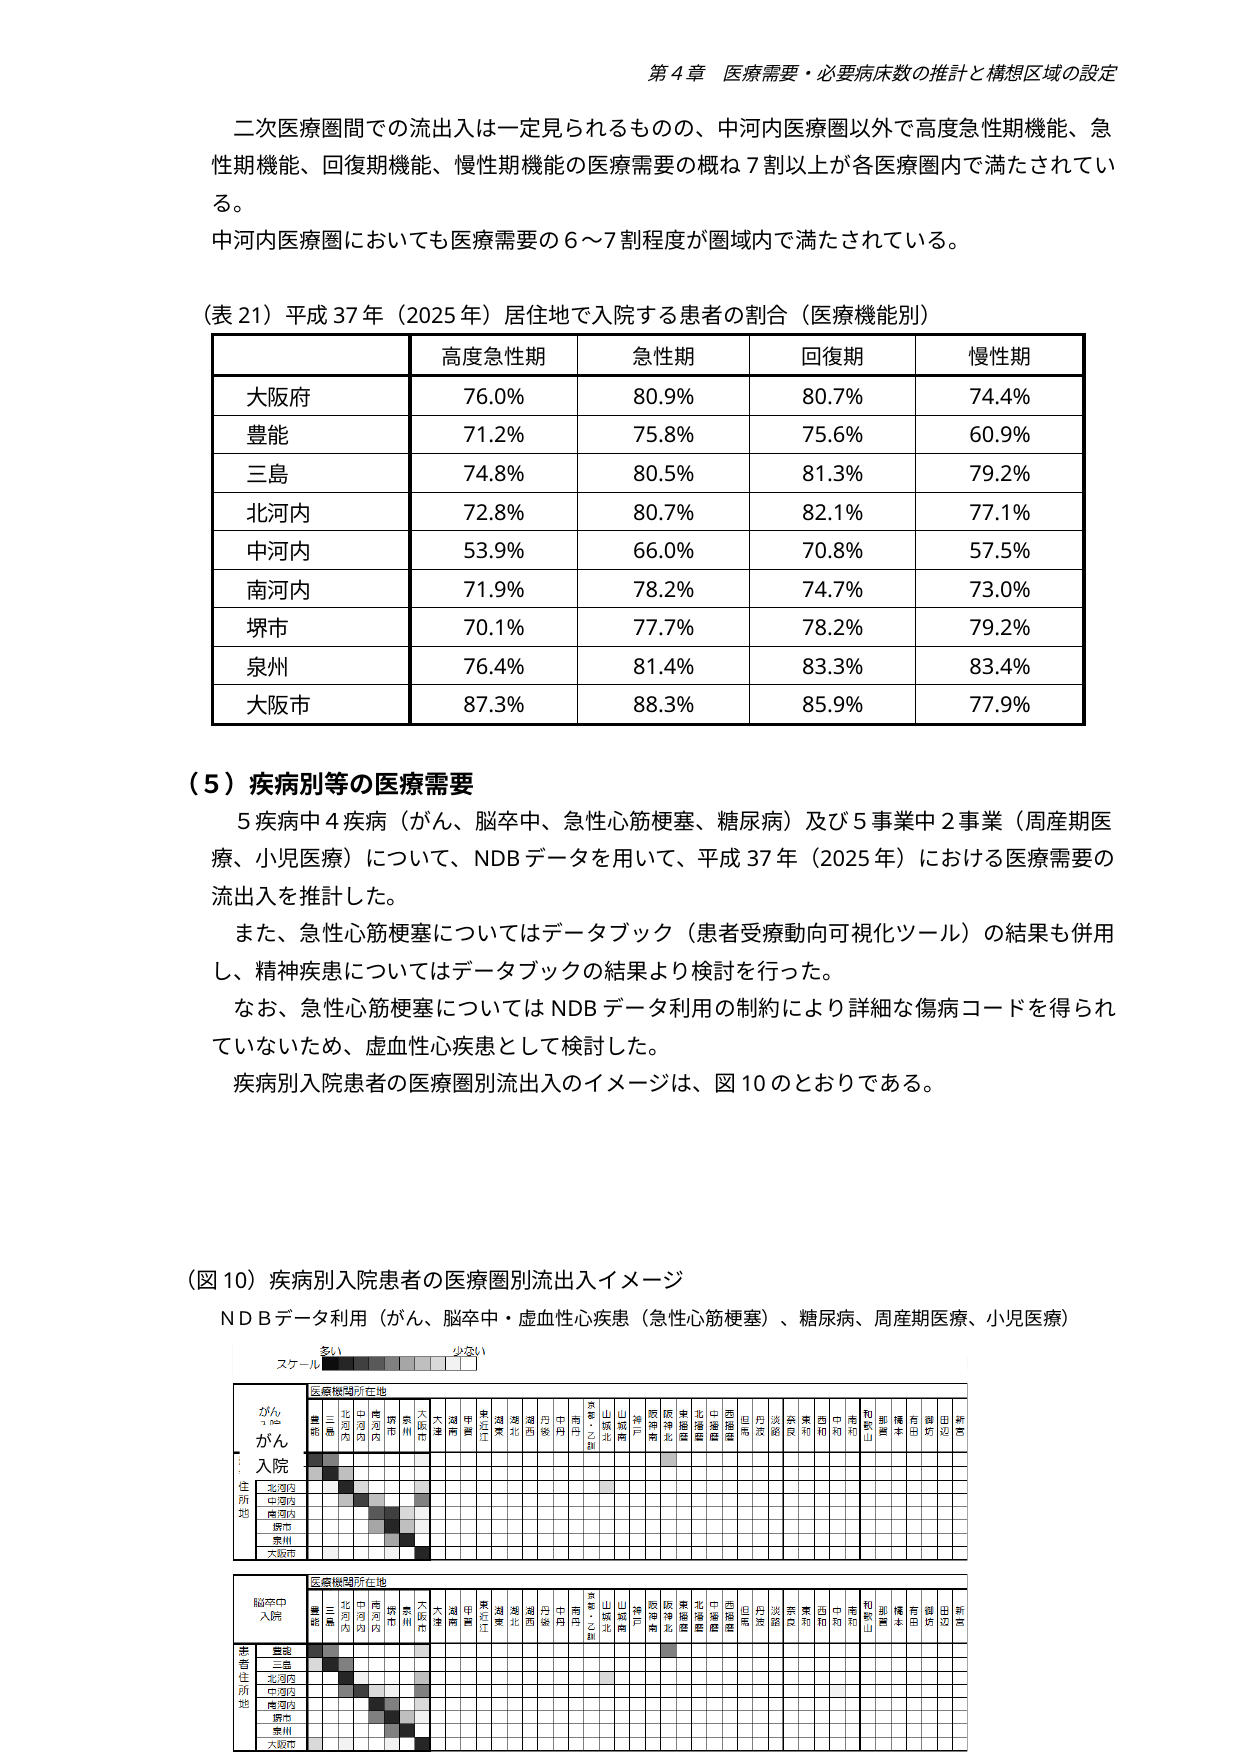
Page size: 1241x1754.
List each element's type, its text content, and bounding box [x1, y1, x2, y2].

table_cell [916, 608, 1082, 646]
text （表21）平成37年（2025年）居住地で入院する患者の割合（医療機能別） [124, 296, 1116, 333]
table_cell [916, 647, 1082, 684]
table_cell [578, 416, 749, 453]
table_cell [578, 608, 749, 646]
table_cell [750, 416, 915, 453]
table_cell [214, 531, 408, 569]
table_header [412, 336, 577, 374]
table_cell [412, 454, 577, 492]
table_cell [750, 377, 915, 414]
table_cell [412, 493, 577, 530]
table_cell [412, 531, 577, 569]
text ＮＤＢデータ利用（がん、脳卒中・虚血性心疾患（急性心筋梗塞）、糖尿病、周産期医療、小児医療） [124, 1298, 1116, 1336]
text 二次医療圏間での流出入は一定見られるものの、中河内医療圏以外で高度急性期機能、急性期機能、回復期機能、慢性期機能の医療需要の概ね7割以上が各医療圏内で満たされている。 [212, 108, 1116, 221]
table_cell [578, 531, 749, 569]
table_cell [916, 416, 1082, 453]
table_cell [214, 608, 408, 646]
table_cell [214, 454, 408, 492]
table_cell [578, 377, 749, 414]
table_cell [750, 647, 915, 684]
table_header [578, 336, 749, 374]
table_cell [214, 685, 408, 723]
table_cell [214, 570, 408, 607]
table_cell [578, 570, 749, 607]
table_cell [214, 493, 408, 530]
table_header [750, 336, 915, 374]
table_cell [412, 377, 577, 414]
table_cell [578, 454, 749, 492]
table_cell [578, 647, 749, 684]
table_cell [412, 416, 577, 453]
text （図10）疾病別入院患者の医療圏別流出入イメージ [124, 1261, 1116, 1298]
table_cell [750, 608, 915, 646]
text また、急性心筋梗塞についてはデータブック（患者受療動向可視化ツール）の結果も併用し、精神疾患についてはデータブックの結果より検討を行った。 [212, 913, 1116, 988]
text （５）疾病別等の医療需要 [124, 763, 1116, 801]
picture [232, 1344, 968, 1754]
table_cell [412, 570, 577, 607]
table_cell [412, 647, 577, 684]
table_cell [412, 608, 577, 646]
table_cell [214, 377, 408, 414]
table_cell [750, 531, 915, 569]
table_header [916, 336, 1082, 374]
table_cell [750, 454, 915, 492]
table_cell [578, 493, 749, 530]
text なお、急性心筋梗塞についてはNDBデータ利用の制約により詳細な傷病コードを得られていないため、虚血性心疾患として検討した。 [212, 988, 1116, 1063]
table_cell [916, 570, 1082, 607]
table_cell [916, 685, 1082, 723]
text ５疾病中４疾病（がん、脳卒中、急性心筋梗塞、糖尿病）及び５事業中２事業（周産期医療、小児医療）について、NDBデータを用いて、平成37年（2025年）における医療需要の流出入を推計した。 [212, 801, 1116, 913]
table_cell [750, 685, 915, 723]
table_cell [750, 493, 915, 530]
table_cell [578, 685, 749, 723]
text 疾病別入院患者の医療圏別流出入のイメージは、図10のとおりである。 [212, 1063, 1116, 1101]
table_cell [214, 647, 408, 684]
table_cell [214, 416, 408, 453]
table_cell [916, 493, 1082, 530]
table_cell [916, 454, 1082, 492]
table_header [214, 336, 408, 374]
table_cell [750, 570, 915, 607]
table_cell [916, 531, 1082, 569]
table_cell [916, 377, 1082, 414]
text 中河内医療圏においても医療需要の６～7割程度が圏域内で満たされている。 [190, 221, 1116, 258]
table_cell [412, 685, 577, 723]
